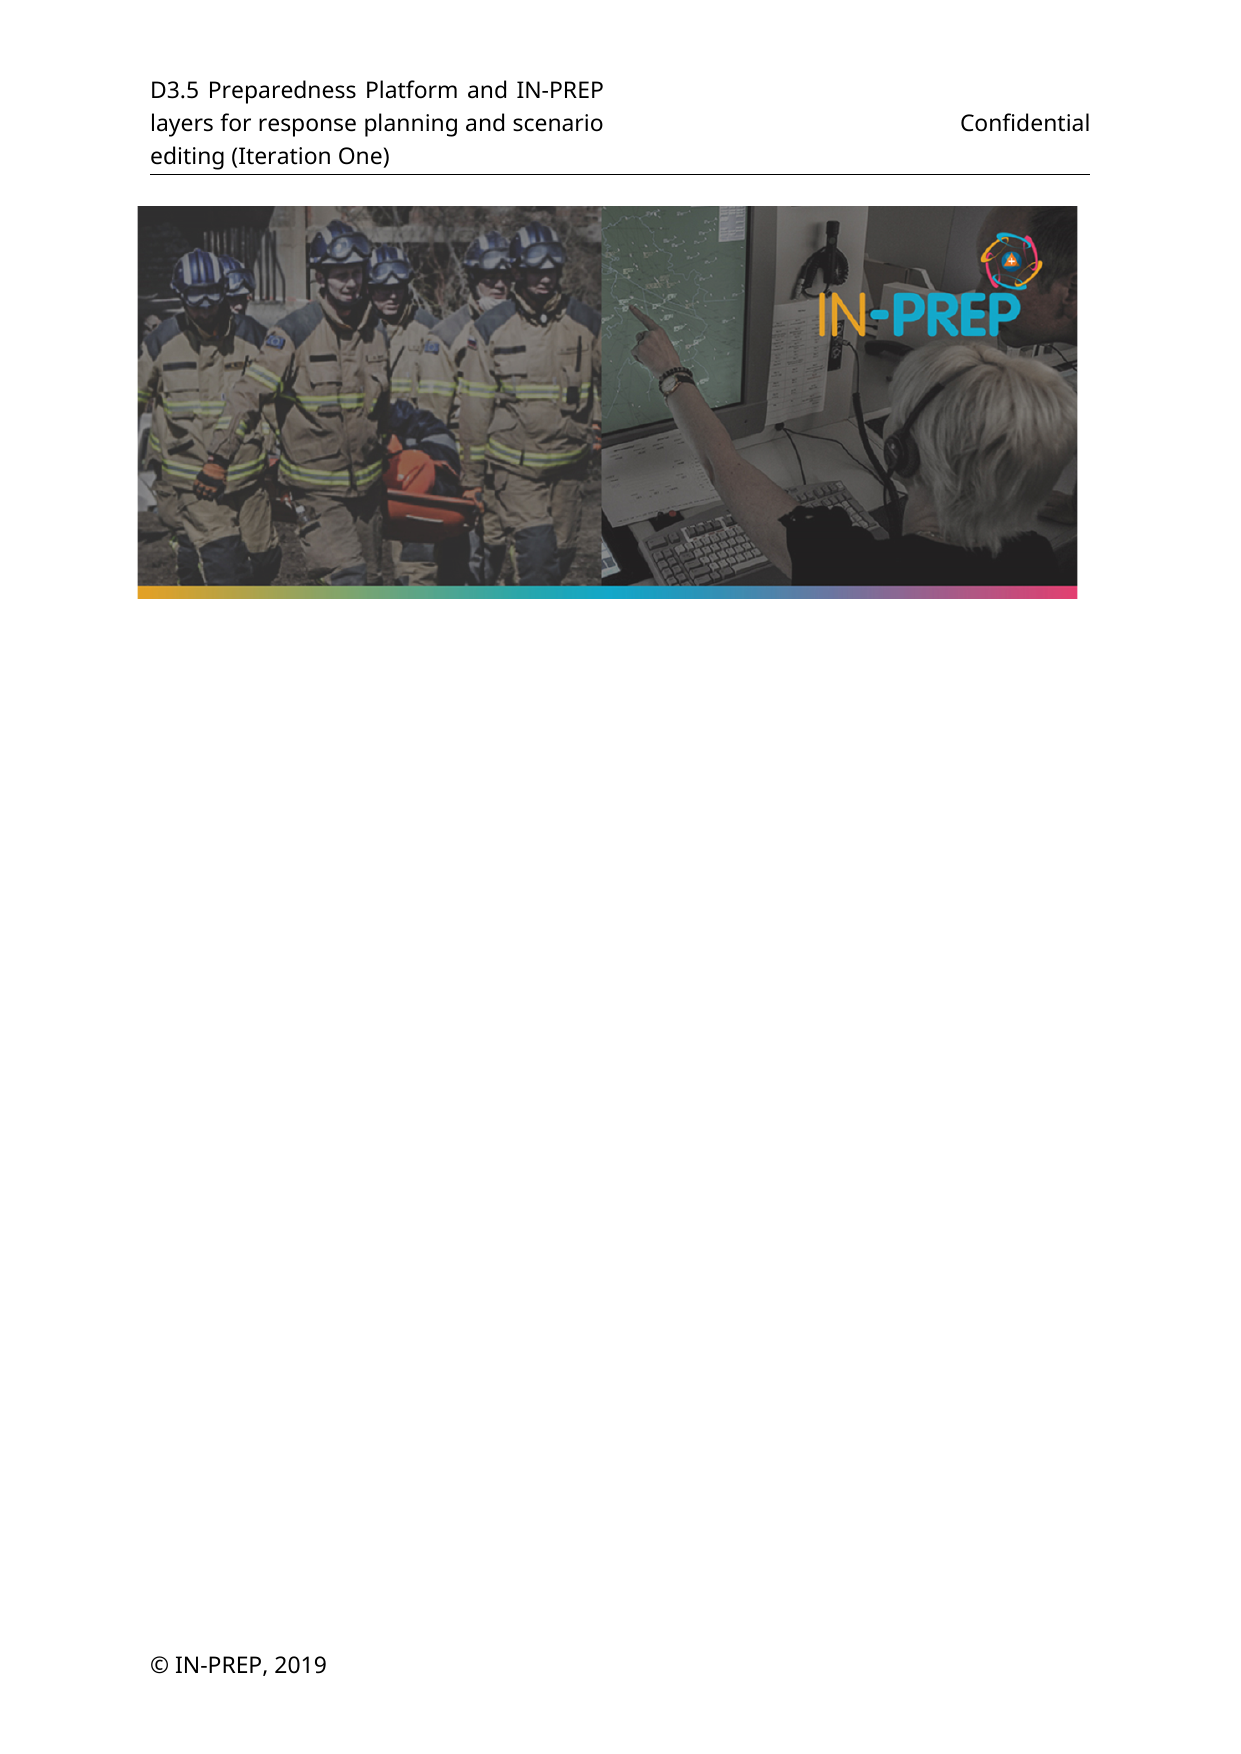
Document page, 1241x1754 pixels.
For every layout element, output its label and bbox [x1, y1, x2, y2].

picture [137, 206, 1078, 599]
